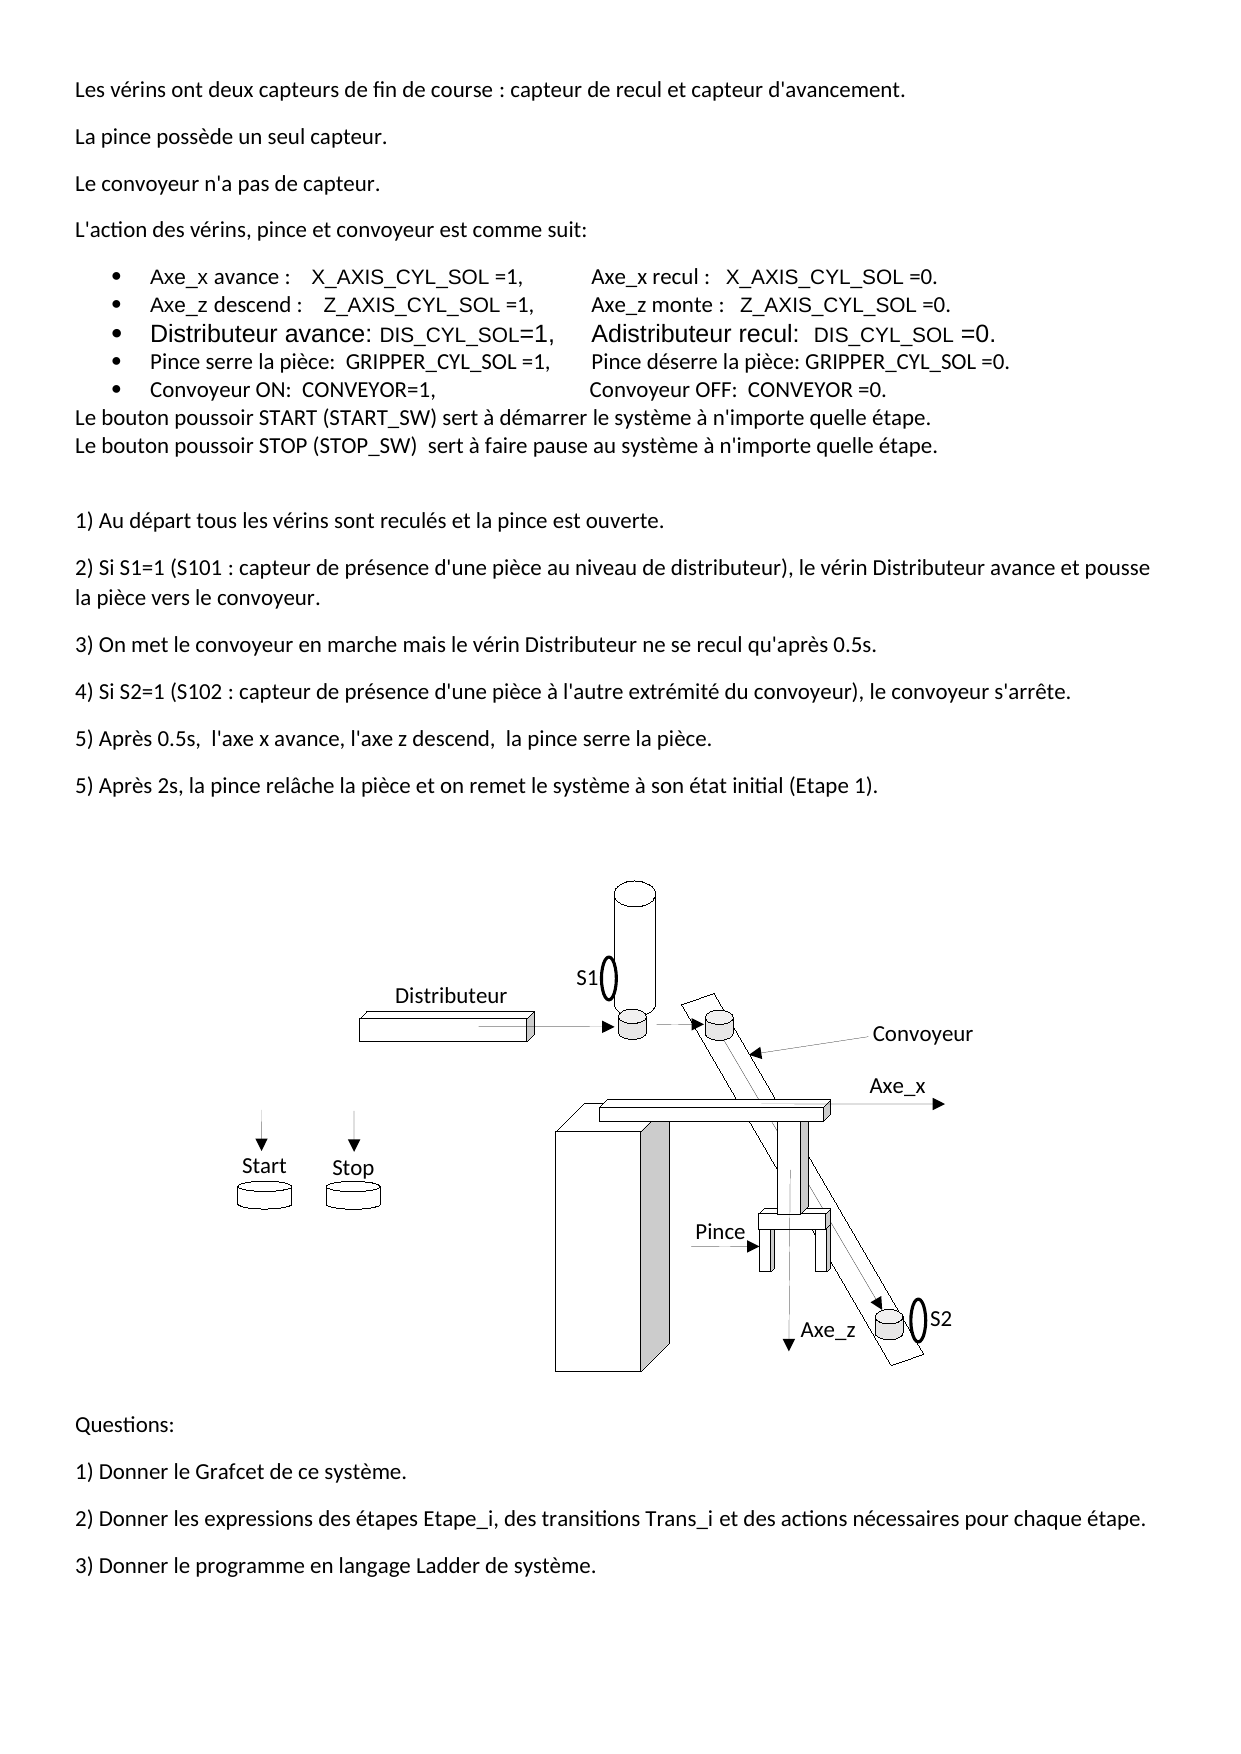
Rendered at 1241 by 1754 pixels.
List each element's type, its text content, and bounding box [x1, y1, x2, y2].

text La pince possède un seul capteur. [75, 122, 1165, 150]
text Le convoyeur n'a pas de capteur. [75, 169, 1165, 197]
list Axe_x avance : X_AXIS_CYL_SOL =1, Axe_x recul : X_AXIS_CYL_SOL =0. [112, 262, 1165, 291]
text 3) On met le convoyeur en marche mais le vérin Distributeur ne se recul qu'après 0.5s. [75, 630, 1165, 658]
text 1) Donner le Grafcet de ce système. [75, 1457, 1165, 1485]
text 1) Au départ tous les vérins sont reculés et la pince est ouverte. [75, 506, 1165, 534]
text Les vérins ont deux capteurs de fin de course : capteur de recul et capteur d'avancement. [75, 75, 1165, 103]
text 5) Après 0.5s, l'axe x avance, l'axe z descend, la pince serre la pièce. [75, 724, 1165, 752]
text 5) Après 2s, la pince relâche la pièce et on remet le système à son état initial (Etape 1). [75, 771, 1165, 799]
list Pince serre la pièce: GRIPPER_CYL_SOL =1, Pince déserre la pièce: GRIPPER_CYL_SOL =0. [112, 347, 1165, 375]
text 2) Donner les expressions des étapes Etape_i, des transitions Trans_i et des actions nécessaires pour chaque étape. [75, 1504, 1165, 1532]
list Convoyeur ON: CONVEYOR=1, Convoyeur OFF: CONVEYOR =0. [112, 375, 1165, 403]
list Le bouton poussoir STOP (STOP_SW) sert à faire pause au système à n'importe quelle étape. [75, 431, 1165, 459]
text L'action des vérins, pince et convoyeur est comme suit: [75, 216, 1165, 244]
list Le bouton poussoir START (START_SW) sert à démarrer le système à n'importe quelle étape. [75, 403, 1165, 431]
text 3) Donner le programme en langage Ladder de système. [75, 1551, 1165, 1579]
text 2) Si S1=1 (S101 : capteur de présence d'une pièce au niveau de distributeur), le vérin Distributeur avance et pousse la pièce vers le convoyeur. [75, 553, 1165, 611]
text 4) Si S2=1 (S102 : capteur de présence d'une pièce à l'autre extrémité du convoyeur), le convoyeur s'arrête. [75, 677, 1165, 705]
list Distributeur avance: DIS_CYL_SOL=1, Adistributeur recul: DIS_CYL_SOL =0. [112, 318, 1165, 347]
text Questions: [75, 1410, 1165, 1438]
list Axe_z descend : Z_AXIS_CYL_SOL =1, Axe_z monte : Z_AXIS_CYL_SOL =0. [112, 291, 1165, 318]
